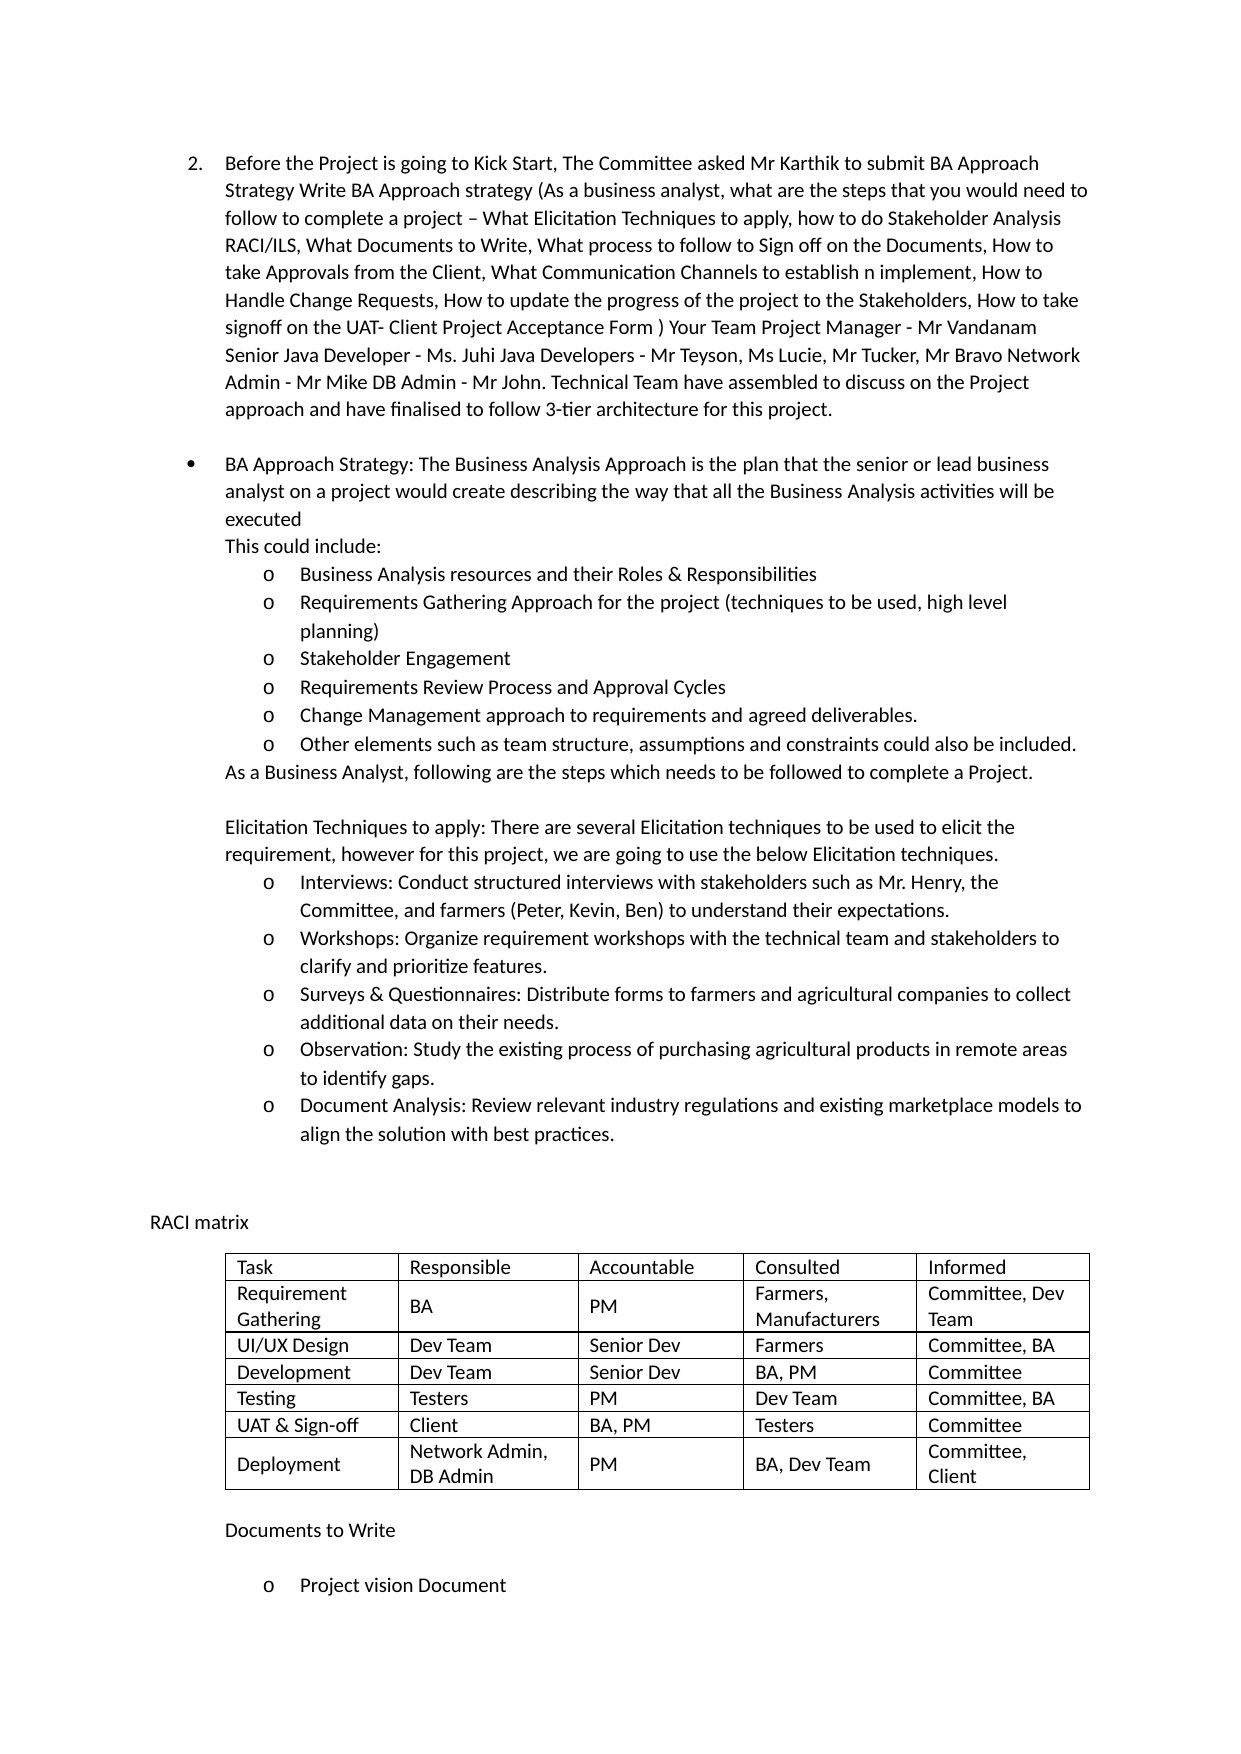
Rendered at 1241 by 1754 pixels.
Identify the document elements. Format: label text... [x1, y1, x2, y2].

table_cell Committee [917, 1412, 1089, 1437]
list As a Business Analyst, following are the steps which needs to be followed to complete a Project. [225, 759, 1090, 785]
list Interviews: Conduct structured interviews with stakeholders such as Mr. Henry, the Committee, and farmers (Peter, Kevin, Ben) to understand their expectations. [262, 869, 1090, 923]
table_cell UI/UX Design [226, 1333, 398, 1358]
list Before the Project is going to Kick Start, The Committee asked Mr Karthik to submit BA Approach Strategy Write BA Approach strategy (As a business analyst, what are the steps that you would need to follow to complete a project – What Elicitation Techniques to apply, how to do Stakeholder Analysis RACI/ILS, What Documents to Write, What process to follow to Sign off on the Documents, How to take Approvals from the Client, What Communication Channels to establish n implement, How to Handle Change Requests, How to update the progress of the project to the Stakeholders, How to take signoff on the UAT- Client Project Acceptance Form ) Your Team Project Manager - Mr Vandanam Senior Java Developer - Ms. Juhi Java Developers - Mr Teyson, Ms Lucie, Mr Tucker, Mr Bravo Network Admin - Mr Mike DB Admin - Mr John. Technical Team have assembled to discuss on the Project approach and have finalised to follow 3-tier architecture for this project. [187, 150, 1090, 422]
table_cell Requirement Gathering [226, 1281, 398, 1331]
table_cell Dev Team [399, 1359, 578, 1384]
table_cell Deployment [226, 1438, 398, 1489]
table_cell PM [579, 1281, 743, 1331]
table_cell Committee [917, 1359, 1089, 1384]
table_cell Development [226, 1359, 398, 1384]
table_cell Testers [744, 1412, 916, 1437]
table_cell BA, PM [579, 1412, 743, 1437]
table_cell Network Admin, DB Admin [399, 1438, 578, 1489]
table_cell Senior Dev [579, 1359, 743, 1384]
table_cell Farmers, Manufacturers [744, 1281, 916, 1331]
text RACI matrix [150, 1209, 1090, 1234]
table_cell PM [579, 1438, 743, 1489]
list Elicitation Techniques to apply: There are several Elicitation techniques to be used to elicit the requirement, however for this project, we are going to use the below Elicitation techniques. [225, 814, 1090, 867]
list Documents to Write [225, 1517, 1090, 1543]
table_cell Dev Team [744, 1385, 916, 1411]
table_cell Testers [399, 1385, 578, 1411]
list Business Analysis resources and their Roles & Responsibilities [262, 561, 1090, 587]
list This could include: [225, 533, 1090, 559]
table_cell UAT & Sign-off [226, 1412, 398, 1437]
list Change Management approach to requirements and agreed deliverables. [262, 702, 1090, 729]
table_cell Testing [226, 1385, 398, 1411]
table_cell Farmers [744, 1333, 916, 1358]
list Other elements such as team structure, assumptions and constraints could also be included. [262, 731, 1090, 757]
list Project vision Document [262, 1572, 1090, 1599]
list Requirements Review Process and Approval Cycles [262, 674, 1090, 700]
table_cell Committee, BA [917, 1385, 1089, 1411]
list Workshops: Organize requirement workshops with the technical team and stakeholders to clarify and prioritize features. [262, 925, 1090, 979]
list BA Approach Strategy: The Business Analysis Approach is the plan that the senior or lead business analyst on a project would create describing the way that all the Business Analysis activities will be executed [187, 451, 1090, 532]
table_header Task [226, 1254, 398, 1279]
table_header Consulted [744, 1254, 916, 1279]
table_cell PM [579, 1385, 743, 1411]
list Observation: Study the existing process of purchasing agricultural products in remote areas to identify gaps. [262, 1037, 1090, 1090]
table_cell BA, Dev Team [744, 1438, 916, 1489]
table_header Accountable [579, 1254, 743, 1279]
table_header Responsible [399, 1254, 578, 1279]
table_cell BA [399, 1281, 578, 1331]
list Requirements Gathering Approach for the project (techniques to be used, high level planning) [262, 589, 1090, 643]
list Surveys & Questionnaires: Distribute forms to farmers and agricultural companies to collect additional data on their needs. [262, 981, 1090, 1034]
table_cell Committee, Dev Team [917, 1281, 1089, 1331]
table_cell Client [399, 1412, 578, 1437]
list Document Analysis: Review relevant industry regulations and existing marketplace models to align the solution with best practices. [262, 1092, 1090, 1146]
table_cell Dev Team [399, 1333, 578, 1358]
list Stakeholder Engagement [262, 645, 1090, 672]
table_cell Senior Dev [579, 1333, 743, 1358]
table_cell Committee, Client [917, 1438, 1089, 1489]
table_cell BA, PM [744, 1359, 916, 1384]
table_header Informed [917, 1254, 1089, 1279]
table_cell Committee, BA [917, 1333, 1089, 1358]
